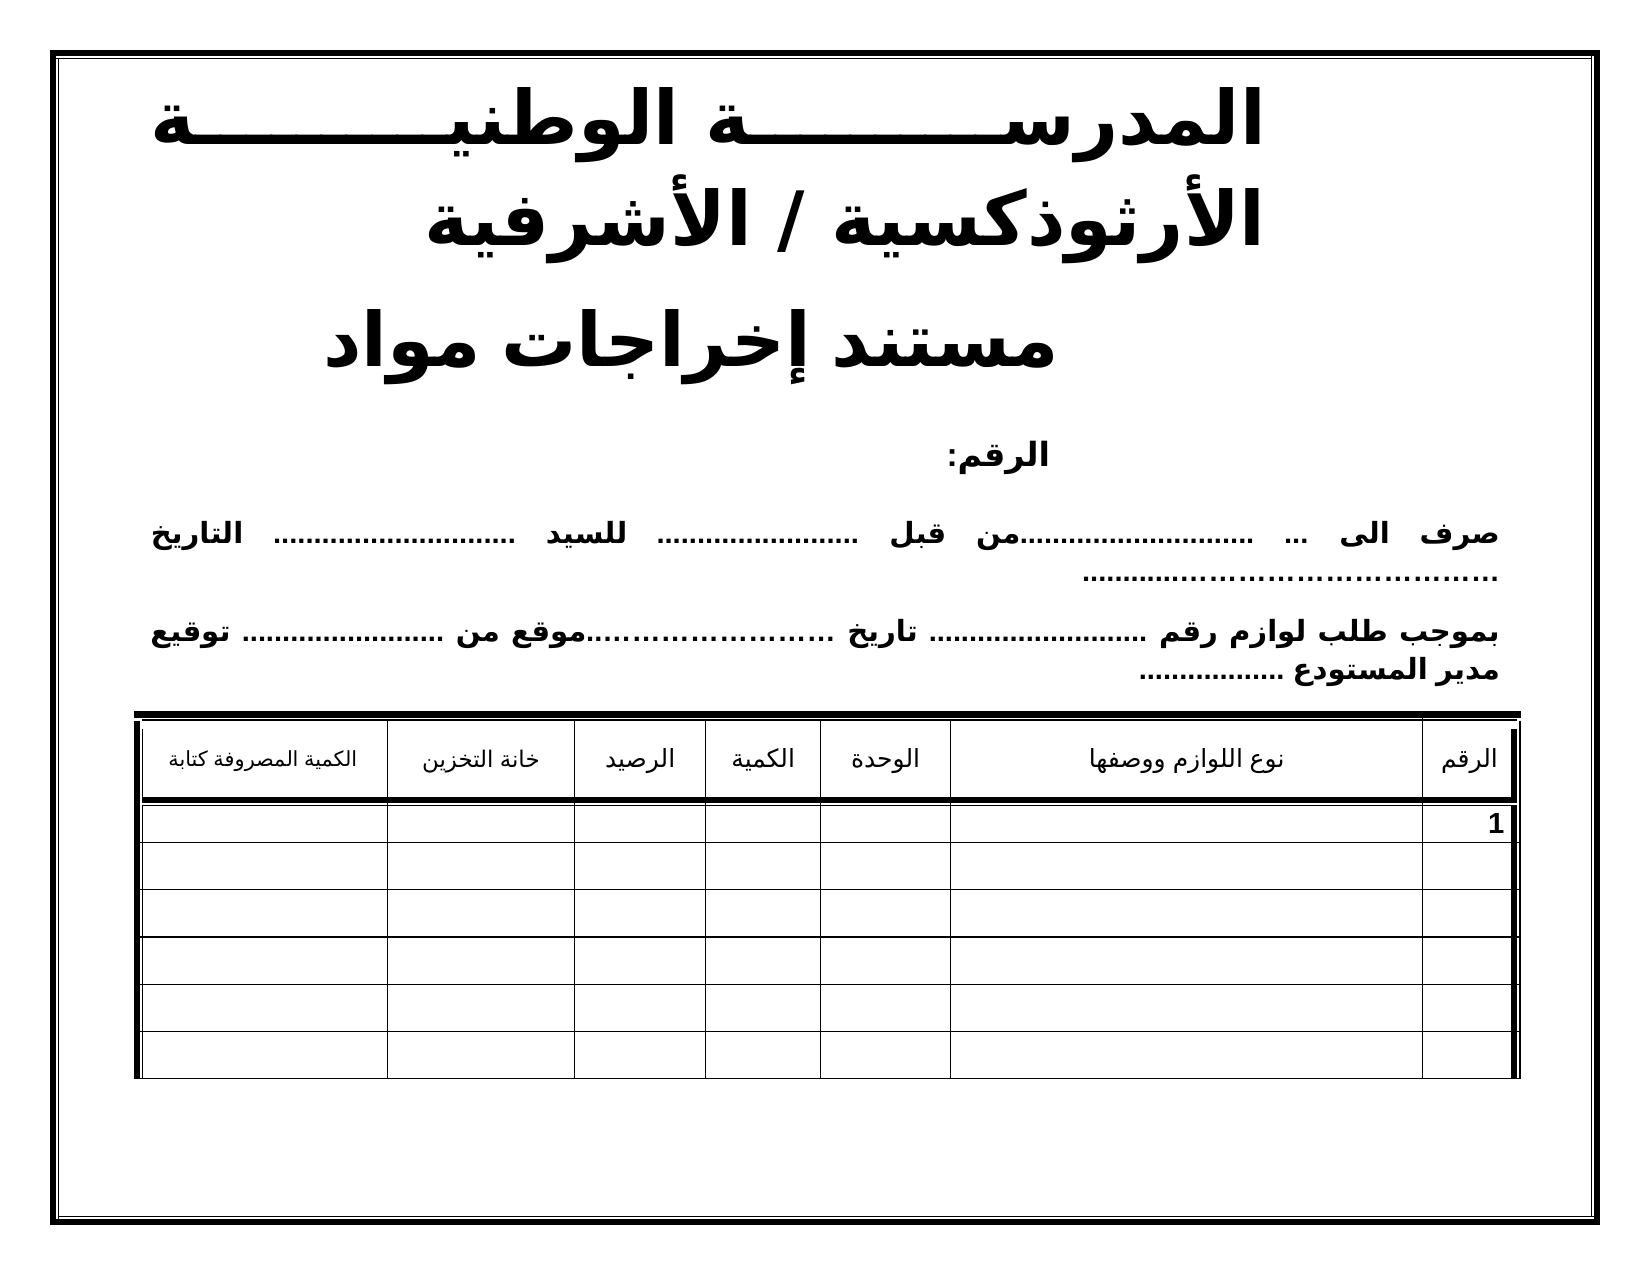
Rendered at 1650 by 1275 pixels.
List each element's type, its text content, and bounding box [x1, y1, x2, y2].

table_cell [388, 843, 574, 889]
table_cell [575, 806, 705, 842]
table_cell [706, 806, 820, 842]
table_cell [575, 843, 705, 889]
table_cell [388, 985, 574, 1031]
table_cell [951, 806, 1422, 842]
text بموجب طلب لوازم رقم ........................... تاريخ ……………………..موقع من ......................... توقيع مدير المستودع .................. [150, 613, 1500, 686]
table_cell [388, 938, 574, 983]
table_cell [1423, 843, 1511, 889]
table_cell [1423, 938, 1511, 983]
table_cell [1423, 1032, 1511, 1078]
table_header الوحدة [821, 721, 950, 797]
text المدرسة الوطنية الأرثوذكسية / الأشرفية [150, 75, 1266, 263]
table_cell [143, 985, 387, 1031]
table_cell [143, 890, 387, 936]
table_cell [706, 938, 820, 983]
table_cell [1423, 890, 1511, 936]
table_cell [388, 890, 574, 936]
table_cell [951, 985, 1422, 1031]
table_cell [951, 938, 1422, 983]
table_cell [143, 1032, 387, 1078]
table_cell [821, 985, 950, 1031]
table_header الكمية [706, 721, 820, 797]
table_cell [821, 806, 950, 842]
table_cell [821, 1032, 950, 1078]
table_cell [1423, 985, 1511, 1031]
table_cell [575, 938, 705, 983]
table_cell [821, 843, 950, 889]
table_cell [143, 843, 387, 889]
table_cell [951, 843, 1422, 889]
table_cell [821, 890, 950, 936]
table_cell [951, 1032, 1422, 1078]
table_cell [575, 1032, 705, 1078]
table_cell [388, 1032, 574, 1078]
table_cell 1 [1423, 806, 1511, 842]
table_header خانة التخزين [388, 721, 574, 797]
table_header الرصيد [575, 721, 705, 797]
table_header الرقم [1423, 721, 1516, 797]
table_cell [706, 1032, 820, 1078]
table_cell [143, 806, 387, 842]
table_header الكمية المصروفة كتابة [139, 718, 387, 797]
table_header نوع اللوازم ووصفها [951, 721, 1422, 797]
table_cell [388, 806, 574, 842]
table_cell [143, 938, 387, 983]
table_cell [706, 843, 820, 889]
table_cell [821, 938, 950, 983]
text مستند إخراجات مواد الرقم: [150, 296, 1059, 482]
text صرف الى ... .............................من قبل ......................... للسيد .............................. التاريخ ……………………………............ [150, 516, 1500, 588]
table_cell [575, 985, 705, 1031]
table_cell [706, 890, 820, 936]
table_cell [706, 985, 820, 1031]
table_cell [951, 890, 1422, 936]
table_cell [575, 890, 705, 936]
